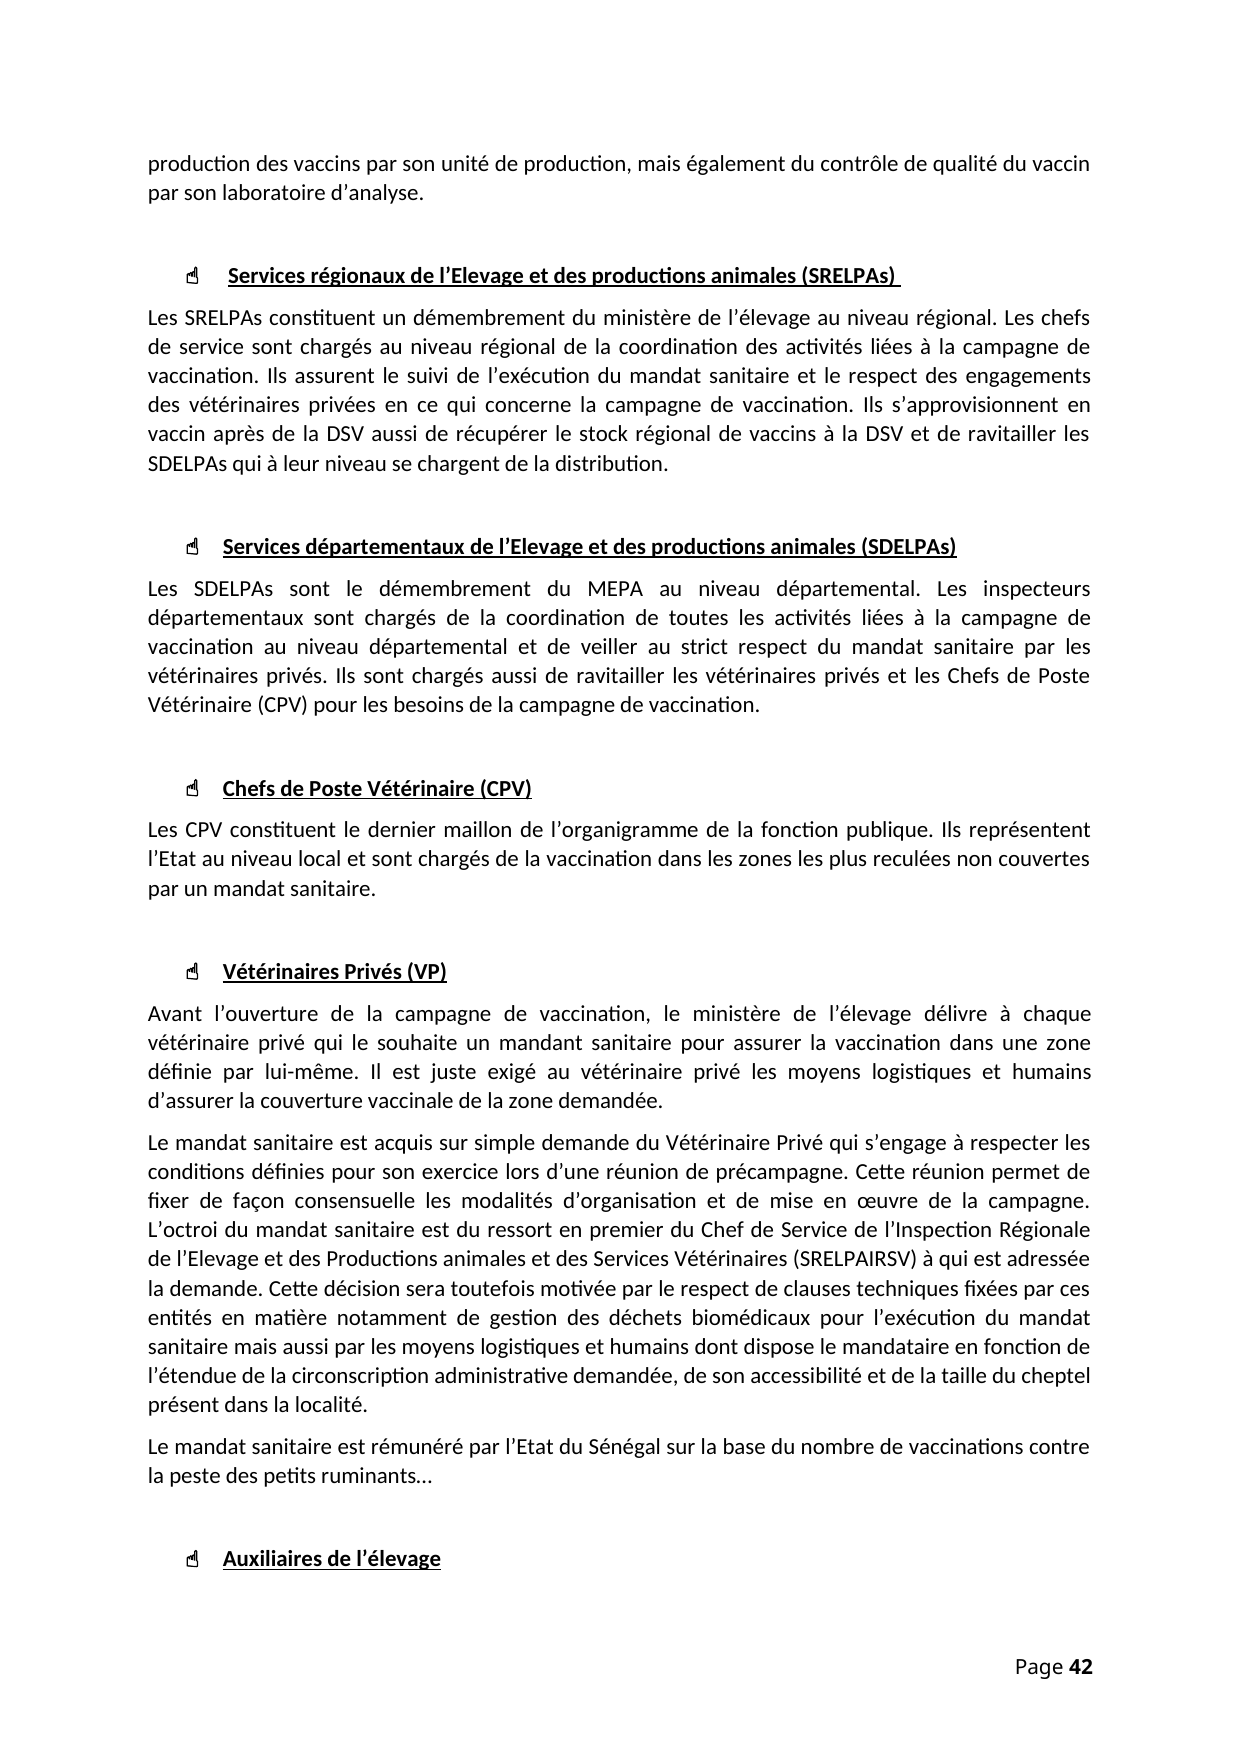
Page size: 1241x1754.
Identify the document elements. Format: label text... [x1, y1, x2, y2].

list Auxiliaires de l’élevage [185, 1543, 1093, 1573]
text Les SRELPAs constituent un démembrement du ministère de l’élevage au niveau régional. Les chefs de service sont chargés au niveau régional de la coordination des activités liées à la campagne de vaccination. Ils assurent le suivi de l’exécution du mandat sanitaire et le respect des engagements des vétérinaires privées en ce qui concerne la campagne de vaccination. Ils s’approvisionnent en vaccin après de la DSV aussi de récupérer le stock régional de vaccins à la DSV et de ravitailler les SDELPAs qui à leur niveau se chargent de la distribution. [148, 302, 1093, 477]
list Services régionaux de l’Elevage et des productions animales (SRELPAs) [185, 260, 1093, 289]
text Le mandat sanitaire est rémunéré par l’Etat du Sénégal sur la base du nombre de vaccinations contre la peste des petits ruminants… [148, 1431, 1093, 1489]
text Avant l’ouverture de la campagne de vaccination, le ministère de l’élevage délivre à chaque vétérinaire privé qui le souhaite un mandant sanitaire pour assurer la vaccination dans une zone définie par lui-même. Il est juste exigé au vétérinaire privé les moyens logistiques et humains d’assurer la couverture vaccinale de la zone demandée. [148, 998, 1093, 1114]
text Les SDELPAs sont le démembrement du MEPA au niveau départemental. Les inspecteurs départementaux sont chargés de la coordination de toutes les activités liées à la campagne de vaccination au niveau départemental et de veiller au strict respect du mandat sanitaire par les vétérinaires privés. Ils sont chargés aussi de ravitailler les vétérinaires privés et les Chefs de Poste Vétérinaire (CPV) pour les besoins de la campagne de vaccination. [148, 573, 1093, 718]
list Vétérinaires Privés (VP) [185, 956, 1093, 985]
text Les CPV constituent le dernier maillon de l’organigramme de la fonction publique. Ils représentent l’Etat au niveau local et sont chargés de la vaccination dans les zones les plus reculées non couvertes par un mandat sanitaire. [148, 814, 1093, 902]
list Services départementaux de l’Elevage et des productions animales (SDELPAs) [185, 531, 1093, 560]
list Chefs de Poste Vétérinaire (CPV) [185, 773, 1093, 802]
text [148, 148, 1093, 206]
text Le mandat sanitaire est acquis sur simple demande du Vétérinaire Privé qui s’engage à respecter les conditions définies pour son exercice lors d’une réunion de précampagne. Cette réunion permet de fixer de façon consensuelle les modalités d’organisation et de mise en œuvre de la campagne. L’octroi du mandat sanitaire est du ressort en premier du Chef de Service de l’Inspection Régionale de l’Elevage et des Productions animales et des Services Vétérinaires (SRELPAIRSV) à qui est adressée la demande. Cette décision sera toutefois motivée par le respect de clauses techniques fixées par ces entités en matière notamment de gestion des déchets biomédicaux pour l’exécution du mandat sanitaire mais aussi par les moyens logistiques et humains dont dispose le mandataire en fonction de l’étendue de la circonscription administrative demandée, de son accessibilité et de la taille du cheptel présent dans la localité. [148, 1127, 1093, 1418]
